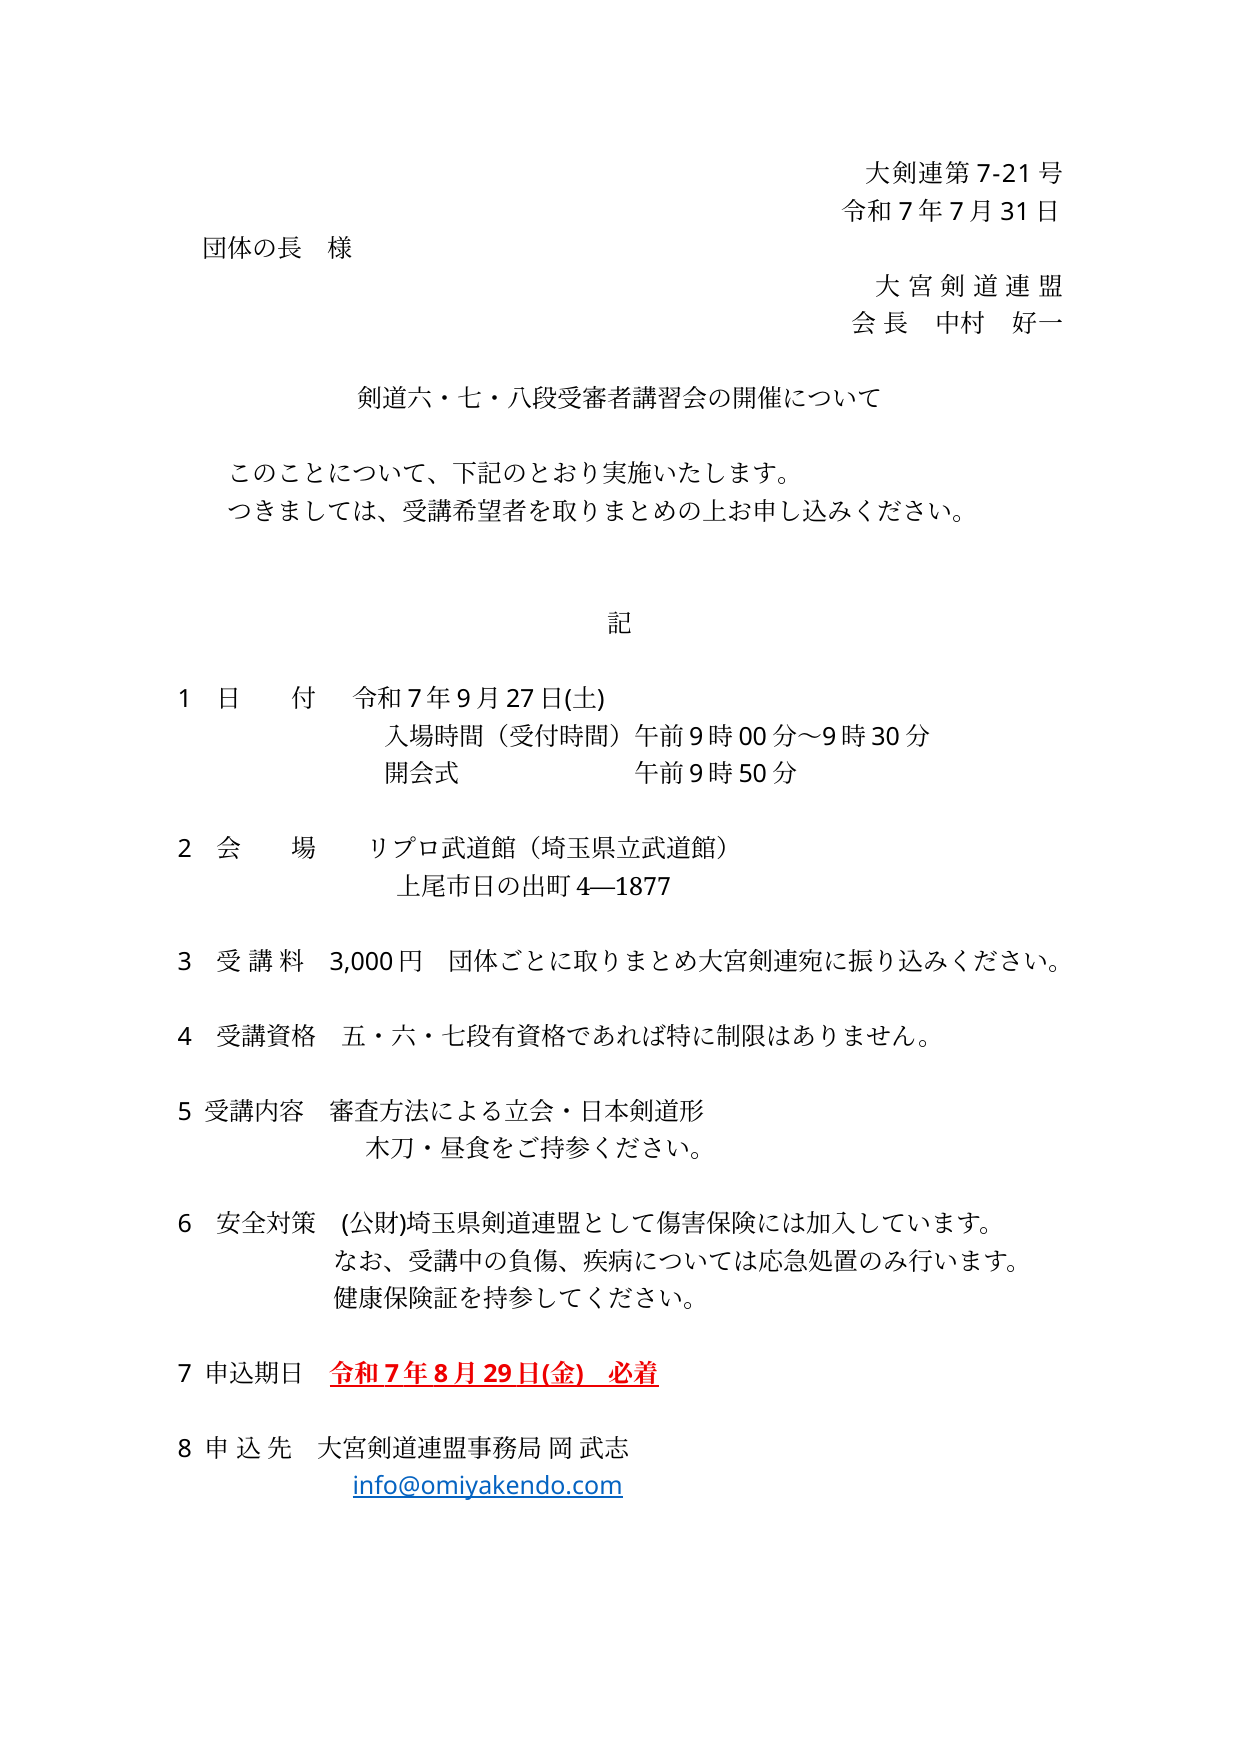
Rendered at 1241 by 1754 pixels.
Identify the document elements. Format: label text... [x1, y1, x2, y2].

text 入場時間（受付時間）午前9時00分～9時30分 [265, 716, 1063, 753]
text 会 長 中村 好一 [177, 303, 1063, 341]
text 3 受 講 料 3,000円 団体ごとに取りまとめ大宮剣連宛に振り込みください。 [177, 941, 1063, 978]
text 5 受講内容 審査方法による立会・日本剣道形 [177, 1091, 1063, 1128]
text 健康保険証を持参してください。 [177, 1278, 1063, 1316]
subtitle 記 [177, 603, 1063, 641]
text 開会式 午前9時50分 [265, 753, 1063, 791]
text なお、受講中の負傷、疾病については応急処置のみ行います。 [177, 1241, 1063, 1278]
text つきましては、受講希望者を取りまとめの上お申し込みください。 [177, 491, 1063, 528]
text 団体の長 様 [177, 228, 1052, 266]
text 大剣連第7‐21号 [177, 153, 1063, 191]
text 令和7年7月31日 [177, 191, 1063, 228]
text 1 日 付 令和7年9月27日(土) [177, 678, 1063, 716]
text 大宮剣道連盟 [177, 266, 1063, 303]
text 剣道六・七・八段受審者講習会の開催について [177, 378, 1063, 416]
text 7 申込期日 令和7年8月29日(金) 必着 [177, 1353, 1063, 1391]
text このことについて、下記のとおり実施いたします。 [177, 453, 1063, 491]
text 8 申込先 大宮剣道連盟事務局 岡 武志 info@omiyakendo.com [177, 1428, 1063, 1503]
list 上尾市日の出町4―1877 [246, 866, 1063, 903]
text 2 会 場 リプロ武道館（埼玉県立武道館） [177, 828, 1063, 866]
text 4 受講資格 五・六・七段有資格であれば特に制限はありません。 [177, 1016, 1063, 1053]
text 木刀・昼食をご持参ください。 [177, 1128, 1063, 1166]
text 6 安全対策 (公財)埼玉県剣道連盟として傷害保険には加入しています。 [177, 1203, 1063, 1241]
